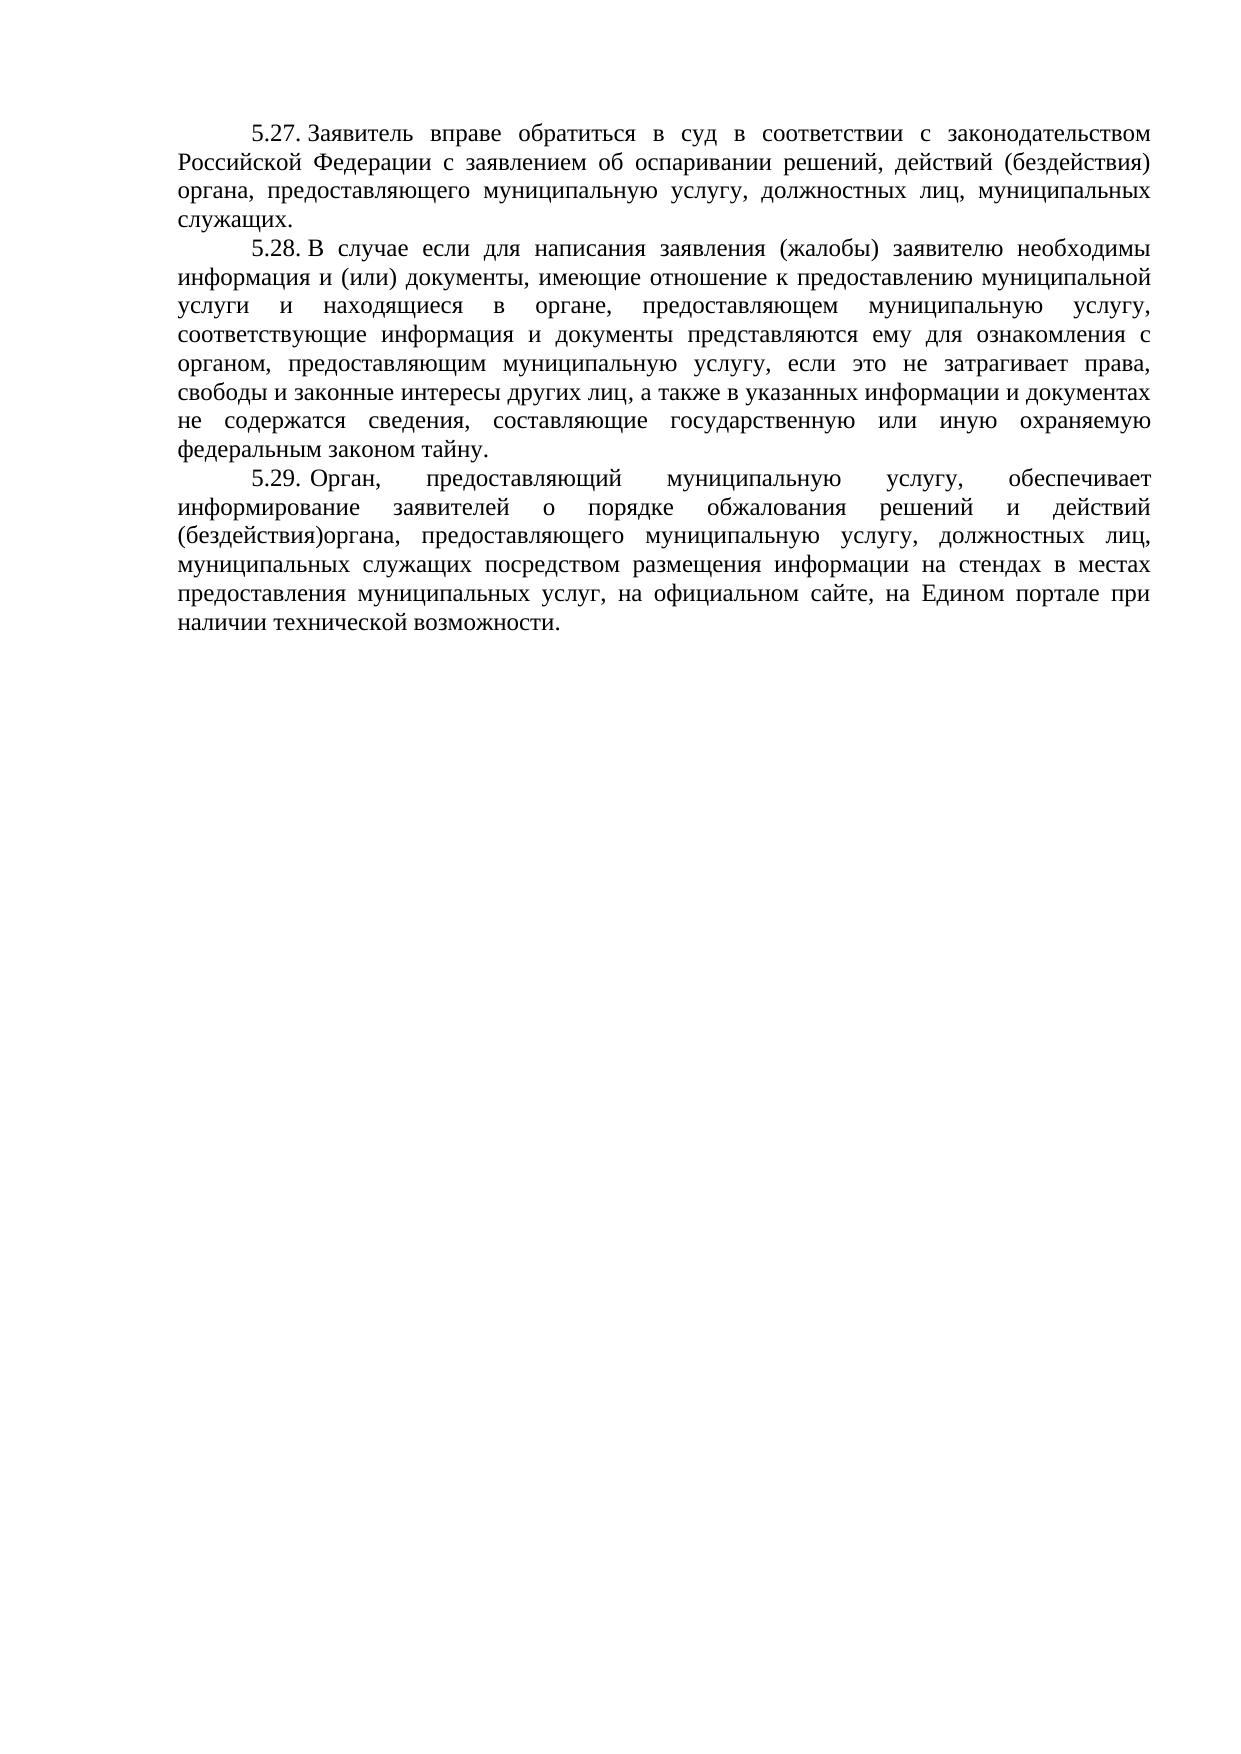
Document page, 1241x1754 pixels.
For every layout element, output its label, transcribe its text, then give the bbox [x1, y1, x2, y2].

text 5.27. Заявитель вправе обратиться в суд в соответствии с законодательством Российской Федерации с заявлением об оспаривании решений, действий (бездействия) органа, предоставляющего муниципальную услугу, должностных лиц, муниципальных служащих. [177, 118, 1152, 233]
text 5.29. Орган, предоставляющий муниципальную услугу, обеспечивает информирование заявителей о порядке обжалования решений и действий (бездействия)органа, предоставляющего муниципальную услугу, должностных лиц, муниципальных служащих посредством размещения информации на стендах в местах предоставления муниципальных услуг, на официальном сайте, на Едином портале при наличии технической возможности. [177, 463, 1152, 636]
text 5.28. В случае если для написания заявления (жалобы) заявителю необходимы информация и (или) документы, имеющие отношение к предоставлению муниципальной услуги и находящиеся в органе, предоставляющем муниципальную услугу, соответствующие информация и документы представляются ему для ознакомления с органом, предоставляющим муниципальную услугу, если это не затрагивает права, свободы и законные интересы других лиц, а также в указанных информации и документах не содержатся сведения, составляющие государственную или иную охраняемую федеральным законом тайну. [177, 233, 1152, 463]
